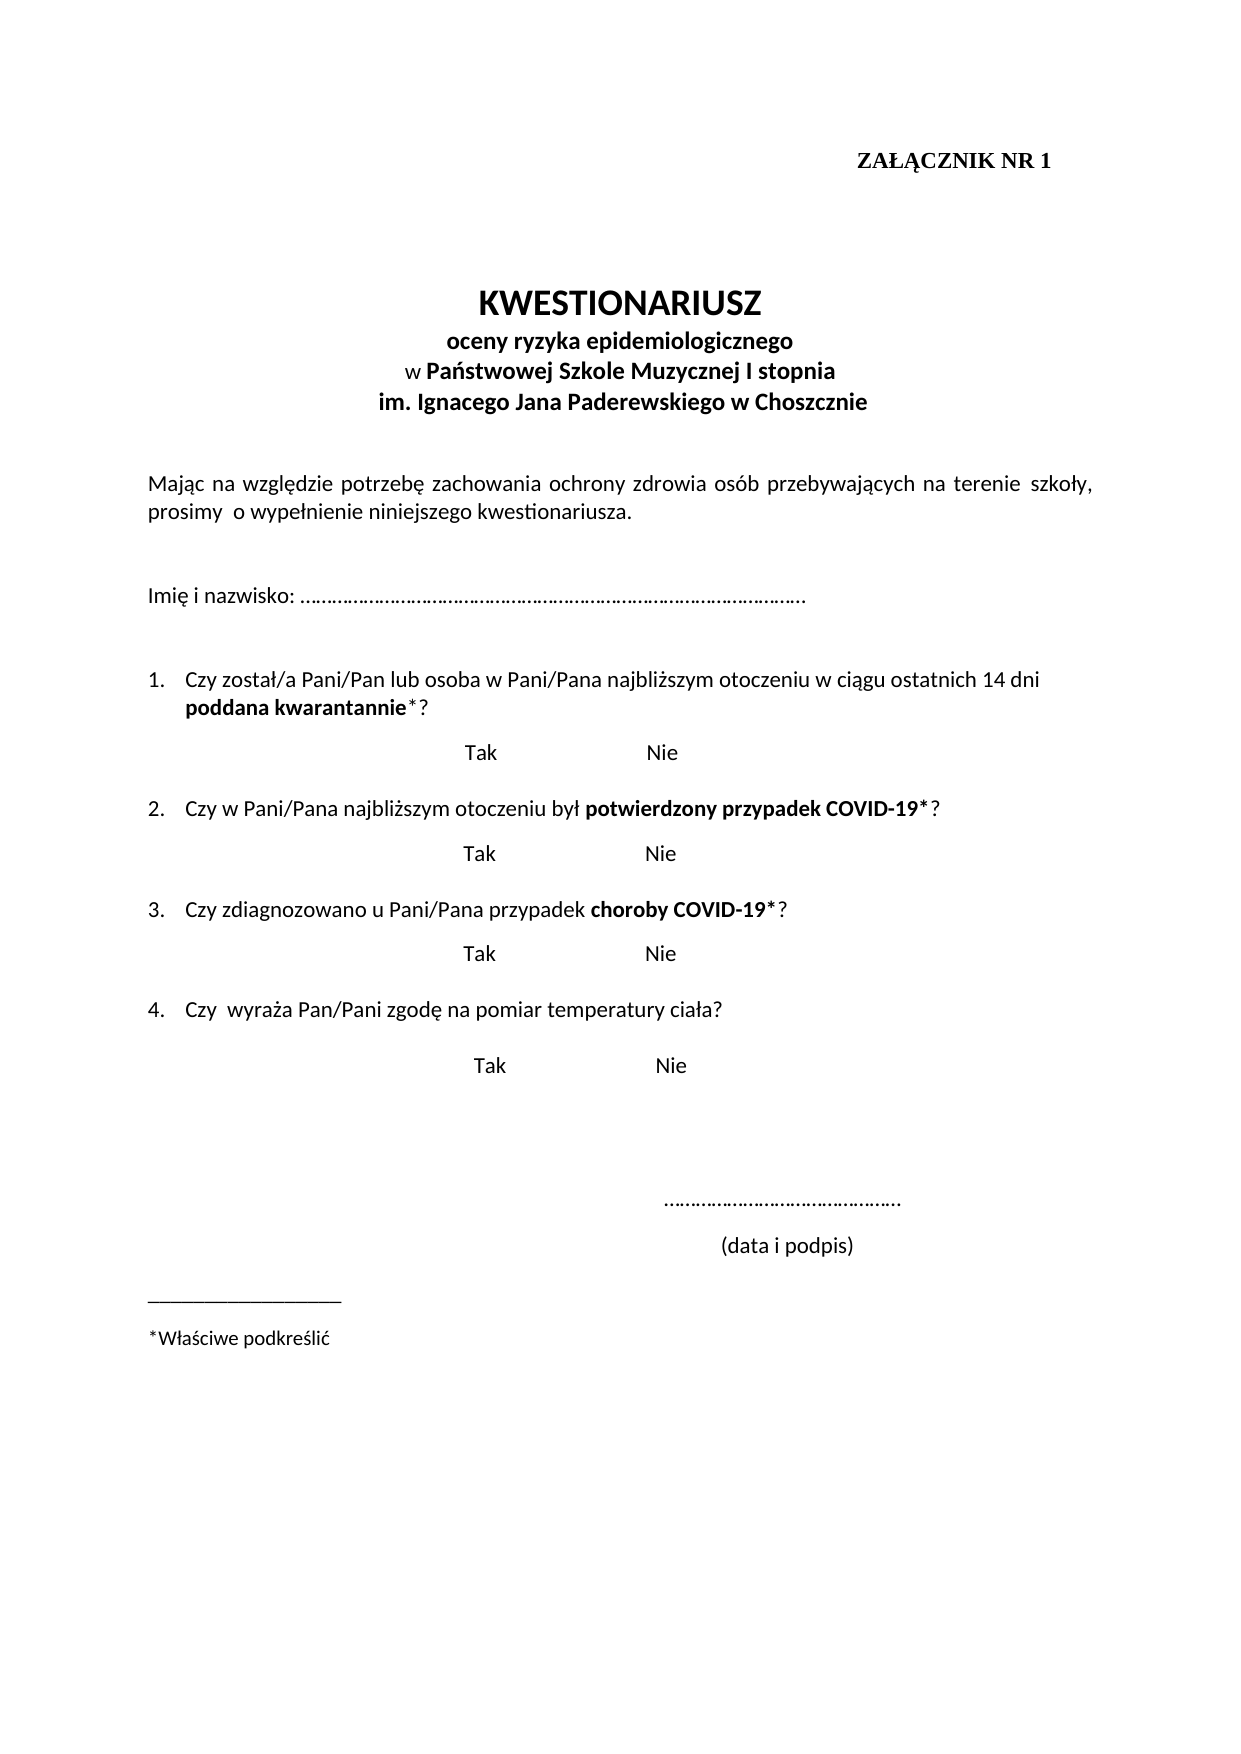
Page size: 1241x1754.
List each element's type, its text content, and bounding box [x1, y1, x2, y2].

list Czy wyraża Pan/Pani zgodę na pomiar temperatury ciała? [148, 995, 1093, 1023]
list Czy został/a Pani/Pan lub osoba w Pani/Pana najbliższym otoczeniu w ciągu ostatnich 14 dni poddana kwarantannie*? [148, 665, 1093, 721]
text oceny ryzyka epidemiologicznego [148, 325, 1093, 355]
text Mając na względzie potrzebę zachowania ochrony zdrowia osób przebywających na terenie szkoły, prosimy o wypełnienie niniejszego kwestionariusza. [148, 469, 1093, 525]
text ZAŁĄCZNIK NR 1 [148, 148, 1093, 174]
list Czy zdiagnozowano u Pani/Pana przypadek choroby COVID-19*? [148, 895, 1093, 923]
text KWESTIONARIUSZ [148, 279, 1093, 325]
text w Państwowej Szkole Muzycznej I stopnia [148, 355, 1093, 386]
list Tak Nie [185, 839, 1093, 867]
text im. Ignacego Jana Paderewskiego w Choszcznie [148, 386, 1093, 416]
list Tak Nie [185, 939, 1093, 967]
list Czy w Pani/Pana najbliższym otoczeniu był potwierdzony przypadek COVID-19*? [148, 794, 1093, 822]
text ……………………………………… [664, 1154, 1093, 1213]
text Tak Nie [148, 1051, 1093, 1079]
list Tak Nie [223, 738, 1093, 766]
text *Właściwe podkreślić [148, 1325, 1093, 1351]
text Imię i nazwisko: …………………………………………………………………………………… [148, 581, 1093, 609]
text (data i podpis) [148, 1231, 1093, 1259]
text _________________ [148, 1278, 1093, 1306]
